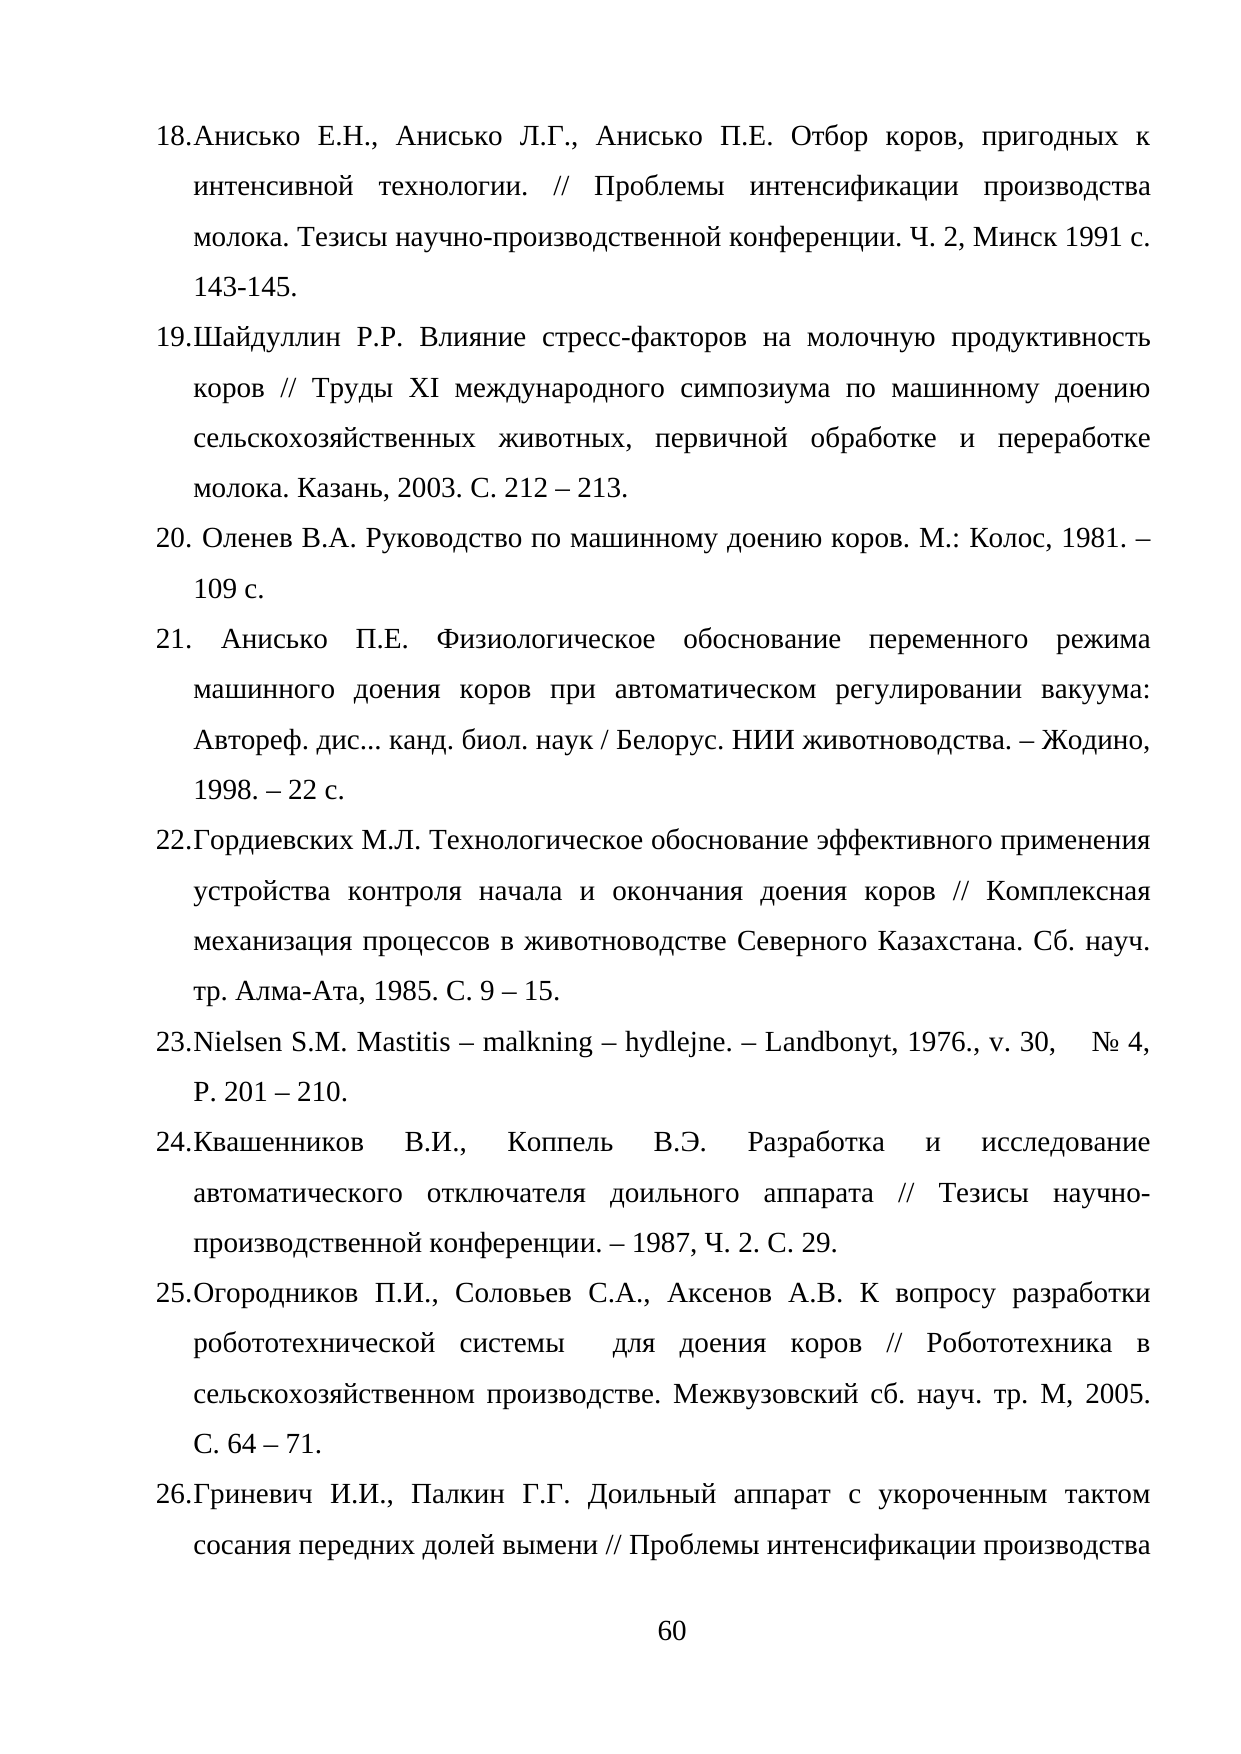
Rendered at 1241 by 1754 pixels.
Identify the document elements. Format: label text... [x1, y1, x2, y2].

list Анисько П.Е. Физиологическое обоснование переменного режима машинного доения коров при автоматическом регулировании вакуума: Автореф. дис... канд. биол. наук / Белорус. НИИ животноводства. – Жодино, 1998. – 22 с. [156, 621, 1152, 806]
list Анисько Е.Н., Анисько Л.Г., Анисько П.Е. Отбор коров, пригодных к интенсивной технологии. // Проблемы интенсификации производства молока. Тезисы научно-производственной конференции. Ч. 2, Минск 1991 с. 143-145. [156, 118, 1152, 303]
list Оленев В.А. Руководство по машинному доению коров. М.: Колос, 1981. – 109 с. [156, 521, 1152, 604]
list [156, 1477, 1152, 1560]
list Квашенников В.И., Коппель В.Э. Разработка и исследование автоматического отключателя доильного аппарата // Тезисы научно-производственной конференции. – 1987, Ч. 2. С. 29. [156, 1124, 1152, 1258]
list Гордиевских М.Л. Технологическое обоснование эффективного применения устройства контроля начала и окончания доения коров // Комплексная механизация процессов в животноводстве Северного Казахстана. Сб. науч. тр. Алма-Ата, 1985. С. 9 – 15. [156, 822, 1152, 1007]
list Огородников П.И., Соловьев С.А., Аксенов А.В. К вопросу разработки робототехнической системы для доения коров // Робототехника в сельскохозяйственном производстве. Межвузовский сб. науч. тр. М, 2005. С. 64 – 71. [156, 1275, 1152, 1460]
list Шайдуллин Р.Р. Влияние стресс-факторов на молочную продуктивность коров // Труды XI международного симпозиума по машинному доению сельскохозяйственных животных, первичной обработке и переработке молока. Казань, 2003. С. 212 – 213. [156, 319, 1152, 504]
list Nielsen S.M. Mastitis – malkning – hydlejne. – Landbonyt, 1976., v. 30, № 4, P. 201 – 210. [156, 1024, 1152, 1108]
